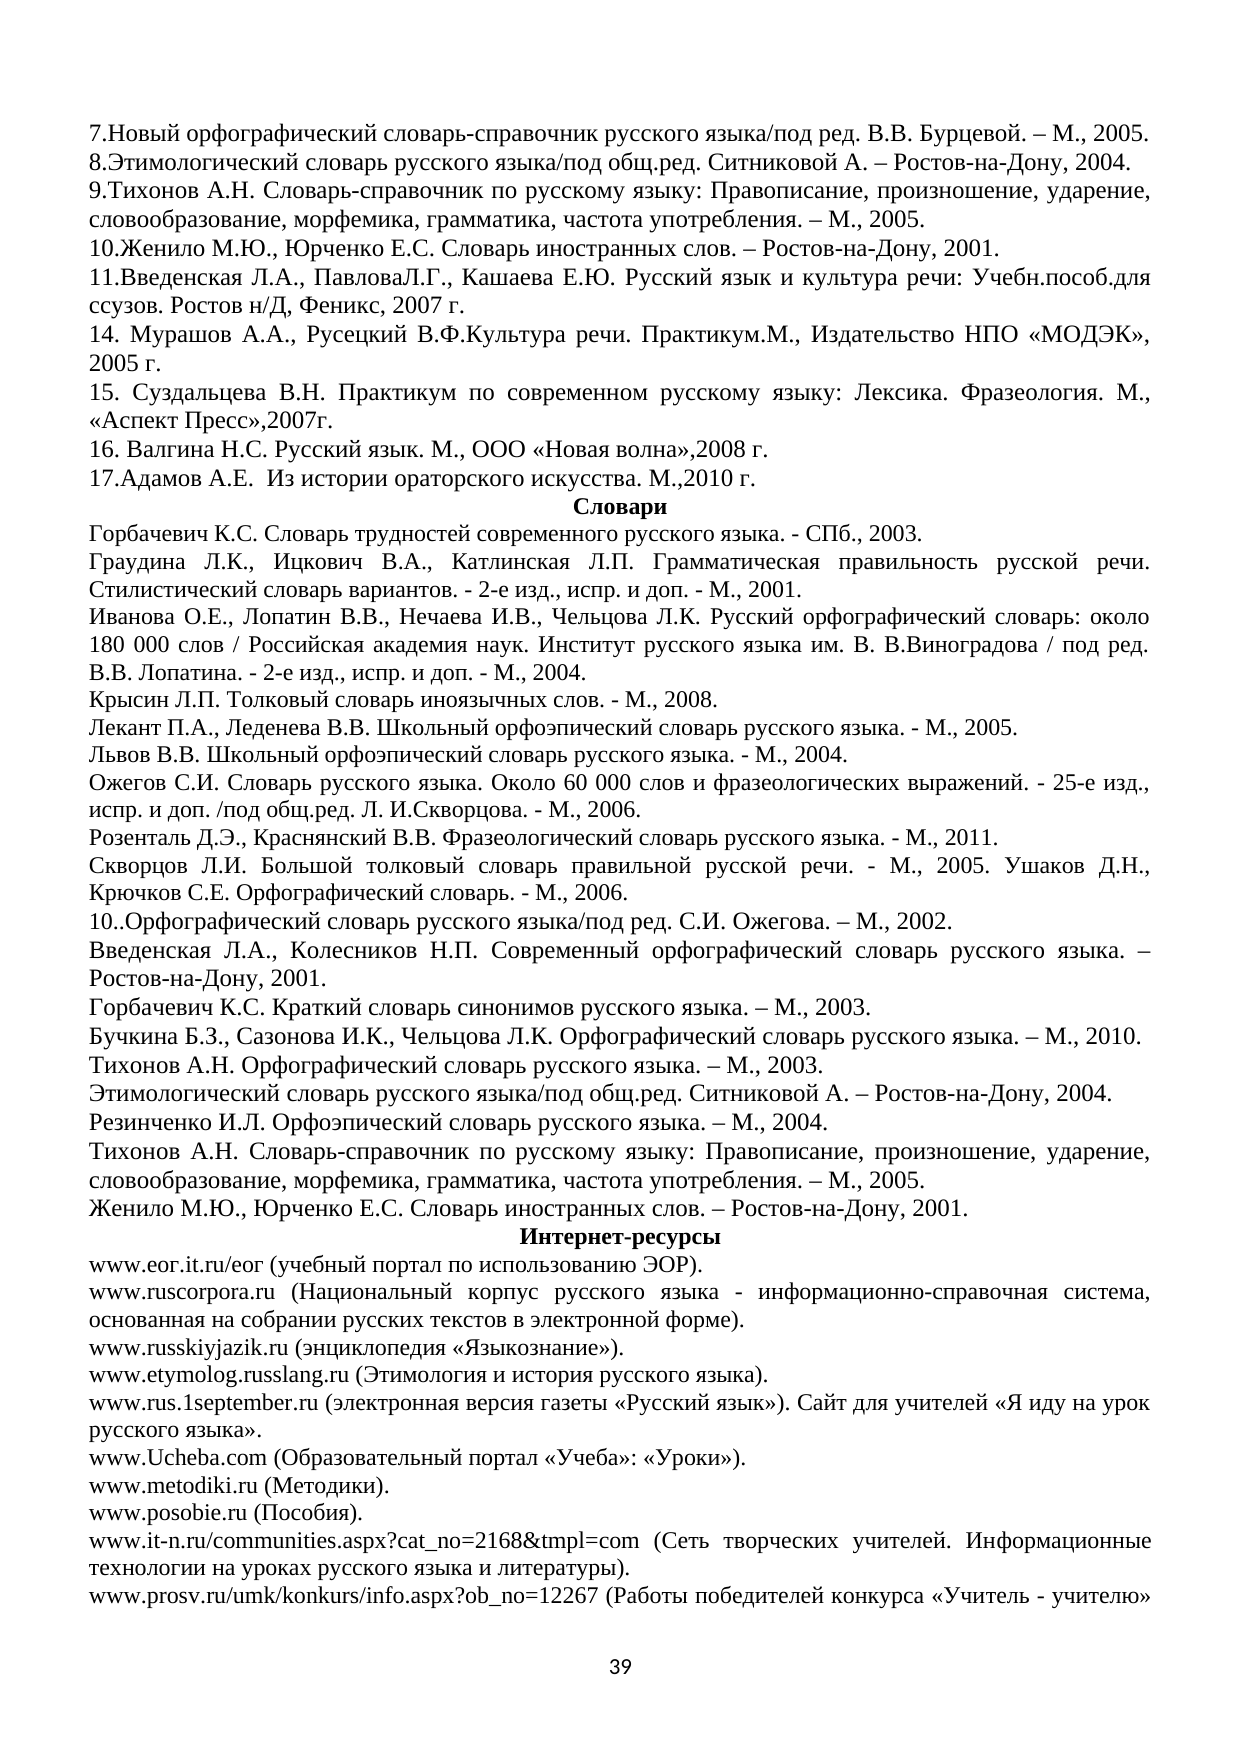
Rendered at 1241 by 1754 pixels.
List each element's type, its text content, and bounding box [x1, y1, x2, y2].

text Розенталь Д.Э., Краснянский В.В. Фразеологический словарь русского языка. - М., 2011. [89, 823, 1152, 851]
text Бучкина Б.З., Сазонова И.К., Чельцова Л.К. Орфографический словарь русского языка. – М., 2010. [89, 1021, 1152, 1050]
text Тихонов А.Н. Словарь-справочник по русскому языку: Правописание, произношение, ударение, словообразование, морфемика, грамматика, частота употребления. – М., 2005. [89, 1136, 1152, 1193]
text www.etymolog.russlang.ru (Этимология и история русского языка). [89, 1360, 1152, 1388]
text Этимологический словарь русского языка/под общ.ред. Ситниковой А. – Ростов-на-Дону, 2004. [89, 1078, 1152, 1107]
text 9.Тихонов А.Н. Словарь-справочник по русскому языку: Правописание, произношение, ударение, словообразование, морфемика, грамматика, частота употребления. – М., 2005. [89, 176, 1152, 233]
text www.russkiyjazik.ru (энциклопедия «Языкознание»). [89, 1333, 1152, 1360]
text www.Ucheba.com (Образовательный портал «Учеба»: «Уроки»). [89, 1443, 1152, 1471]
text www.еог.it.ru/еог (учебный портал по использованию ЭОР). [89, 1250, 1152, 1277]
text Граудина Л.К., Ицкович В.А., Катлинская Л.П. Грамматическая правильность русской речи. Стилистический словарь вариантов. - 2-е изд., испр. и доп. - М., 2001. [89, 547, 1152, 602]
text www.metodiki.ru (Методики). [89, 1471, 1152, 1498]
text Резинченко И.Л. Орфоэпический словарь русского языка. – М., 2004. [89, 1107, 1152, 1136]
text Горбачевич К.С. Краткий словарь синонимов русского языка. – М., 2003. [89, 992, 1152, 1021]
text 7.Новый орфографический словарь-справочник русского языка/под ред. В.В. Бурцевой. – М., 2005. [89, 118, 1152, 147]
text 15. Суздальцева В.Н. Практикум по современном русскому языку: Лексика. Фразеология. М., «Аспект Пресс»,2007г. [89, 377, 1152, 434]
text Словари [89, 492, 1152, 519]
text Ожегов С.И. Словарь русского языка. Около 60 000 слов и фразеологических выражений. - 25-е изд., испр. и доп. /под общ.ред. Л. И.Скворцова. - М., 2006. [89, 768, 1152, 823]
text www.rus.1september.ru (электронная версия газеты «Русский язык»). Сайт для учителей «Я иду на урок русского языка». [89, 1388, 1152, 1443]
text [89, 1581, 1152, 1609]
text 17.Адамов А.Е. Из истории ораторского искусства. М.,2010 г. [89, 463, 1152, 492]
text Скворцов Л.И. Большой толковый словарь правильной русской речи. - М., 2005. Ушаков Д.Н., Крючков С.Е. Орфографический словарь. - М., 2006. [89, 851, 1152, 906]
text 8.Этимологический словарь русского языка/под общ.ред. Ситниковой А. – Ростов-на-Дону, 2004. [89, 147, 1152, 176]
text Крысин Л.П. Толковый словарь иноязычных слов. - М., 2008. [89, 685, 1152, 713]
text Женило М.Ю., Юрченко Е.С. Словарь иностранных слов. – Ростов-на-Дону, 2001. [89, 1193, 1152, 1222]
text 10.Женило М.Ю., Юрченко Е.С. Словарь иностранных слов. – Ростов-на-Дону, 2001. [89, 233, 1152, 262]
text Иванова О.Е., Лопатин В.В., Нечаева И.В., Чельцова Л.К. Русский орфографический словарь: около 180 000 слов / Российская академия наук. Институт русского языка им. В. В.Виноградова / под ред. В.В. Лопатина. - 2-е изд., испр. и доп. - М., 2004. [89, 602, 1152, 685]
text 16. Валгина Н.С. Русский язык. М., ООО «Новая волна»,2008 г. [89, 434, 1152, 463]
text Интернет-ресурсы [89, 1222, 1152, 1250]
text 11.Введенская Л.А., ПавловаЛ.Г., Кашаева Е.Ю. Русский язык и культура речи: Учебн.пособ.для ссузов. Ростов н/Д, Феникс, 2007 г. [89, 262, 1152, 319]
text Горбачевич К.С. Словарь трудностей современного русского языка. - СПб., 2003. [89, 519, 1152, 547]
text www.ruscorpora.ru (Национальный корпус русского языка - информационно-справочная система, основанная на собрании русских текстов в электронной форме). [89, 1277, 1152, 1333]
text www.posobie.ru (Пособия). [89, 1498, 1152, 1526]
text Тихонов А.Н. Орфографический словарь русского языка. – М., 2003. [89, 1050, 1152, 1078]
text Введенская Л.А., Колесников Н.П. Современный орфографический словарь русского языка. – Ростов-на-Дону, 2001. [89, 935, 1152, 992]
text 10..Орфографический словарь русского языка/под ред. С.И. Ожегова. – М., 2002. [89, 906, 1152, 935]
text www.it-n.ru/communities.aspx?cat_no=2168&tmpl=com (Сеть творческих учителей. Информационные технологии на уроках русского языка и литературы). [89, 1526, 1152, 1581]
text Львов В.В. Школьный орфоэпический словарь русского языка. - М., 2004. [89, 740, 1152, 768]
text 14. Мурашов А.А., Русецкий В.Ф.Культура речи. Практикум.М., Издательство НПО «МОДЭК», 2005 г. [89, 319, 1152, 377]
text Лекант П.А., Леденева В.В. Школьный орфоэпический словарь русского языка. - М., 2005. [89, 713, 1152, 740]
